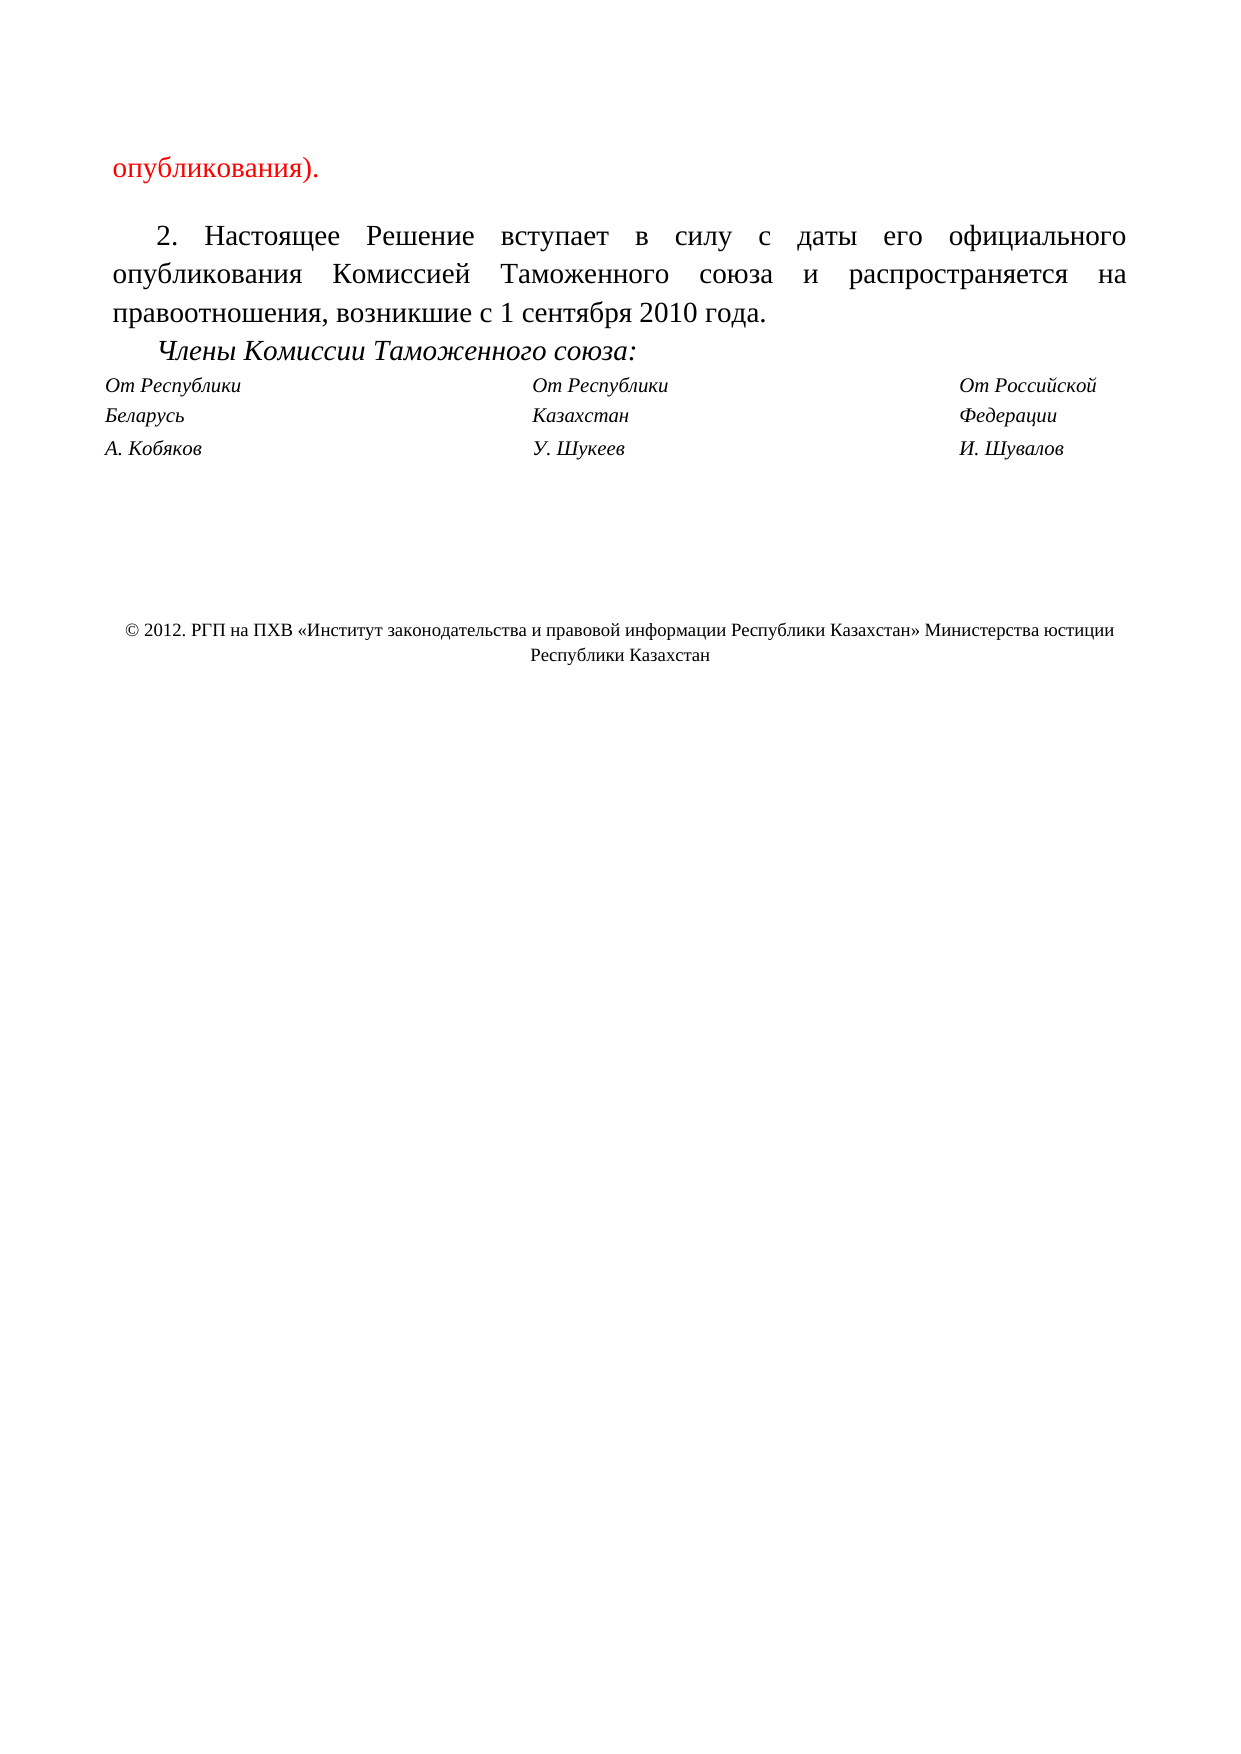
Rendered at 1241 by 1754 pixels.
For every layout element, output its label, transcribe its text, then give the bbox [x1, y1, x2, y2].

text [112, 150, 1128, 214]
text © 2012. РГП на ПХВ «Институт законодательства и правовой информации Республики Казахстан» Министерства юстиции Республики Казахстан [112, 619, 1128, 665]
table_header От Республики Казахстан [528, 372, 955, 434]
table_header От Российской Федерации [955, 372, 1240, 434]
table_cell А. Кобяков [101, 435, 528, 468]
table_header От Республики Беларусь [101, 372, 528, 434]
text 2. Настоящее Решение вступает в силу с даты его официального опубликования Комиссией Таможенного союза и распространяется на правоотношения, возникшие с 1 сентября 2010 года. [112, 218, 1128, 328]
text Члены Комиссии Таможенного союза: [112, 333, 1128, 367]
table_cell У. Шукеев [528, 435, 955, 468]
table_cell И. Шувалов [955, 435, 1240, 468]
